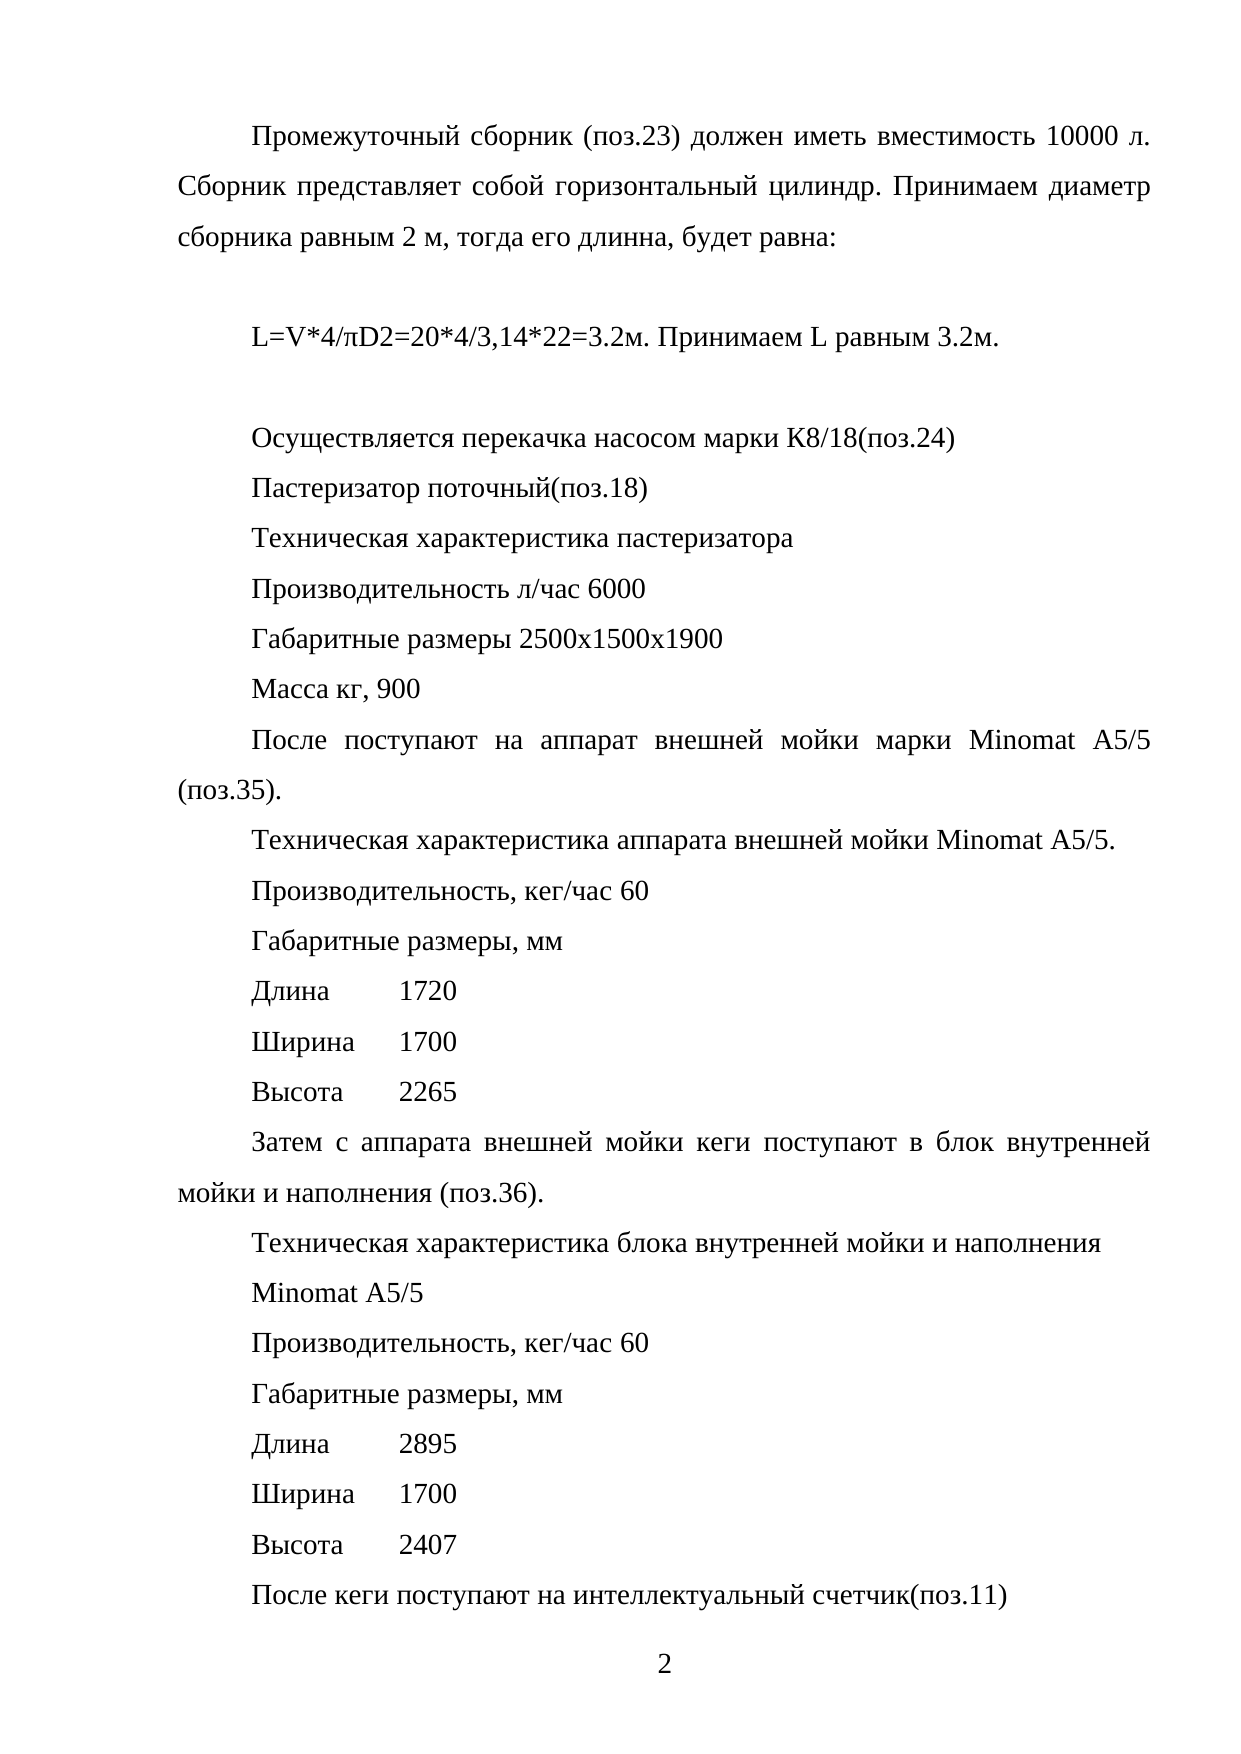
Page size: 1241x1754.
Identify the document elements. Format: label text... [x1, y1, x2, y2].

text Длина 1720 [177, 973, 1152, 1007]
text Ширина 1700 [177, 1024, 1152, 1057]
text Техническая характеристика блока внутренней мойки и наполнения [177, 1225, 1152, 1258]
text Масса кг, 900 [177, 672, 1152, 705]
text Высота 2407 [177, 1527, 1152, 1560]
text Ширина 1700 [177, 1477, 1152, 1510]
text После поступают на аппарат внешней мойки марки Minomat A5/5 (поз.35). [177, 722, 1152, 806]
text Затем с аппарата внешней мойки кеги поступают в блок внутренней мойки и наполнения (поз.36). [177, 1124, 1152, 1208]
text Производительность, кег/час 60 [177, 1326, 1152, 1359]
text Длина 2895 [177, 1426, 1152, 1460]
text Техническая характеристика пастеризатора [177, 521, 1152, 554]
text Габаритные размеры, мм [177, 923, 1152, 957]
text Габаритные размеры, мм [177, 1376, 1152, 1409]
text Производительность, кег/час 60 [177, 873, 1152, 906]
text Осуществляется перекачка насосом марки К8/18(поз.24) [177, 420, 1152, 453]
text Промежуточный сборник (поз.23) должен иметь вместимость 10000 л. Сборник представляет собой горизонтальный цилиндр. Принимаем диаметр сборника равным 2 м, тогда его длинна, будет равна: [177, 118, 1152, 252]
text Пастеризатор поточный(поз.18) [177, 470, 1152, 504]
text Производительность л/час 6000 [177, 571, 1152, 604]
text Высота 2265 [177, 1074, 1152, 1108]
text L=V*4/πD2=20*4/3,14*22=3.2м. Принимаем L равным 3.2м. [177, 319, 1152, 353]
text Габаритные размеры 2500х1500х1900 [177, 621, 1152, 655]
text Minomat A5/5 [177, 1275, 1152, 1309]
text Техническая характеристика аппарата внешней мойки Minomat A5/5. [177, 822, 1152, 856]
text После кеги поступают на интеллектуальный счетчик(поз.11) [177, 1577, 1152, 1611]
